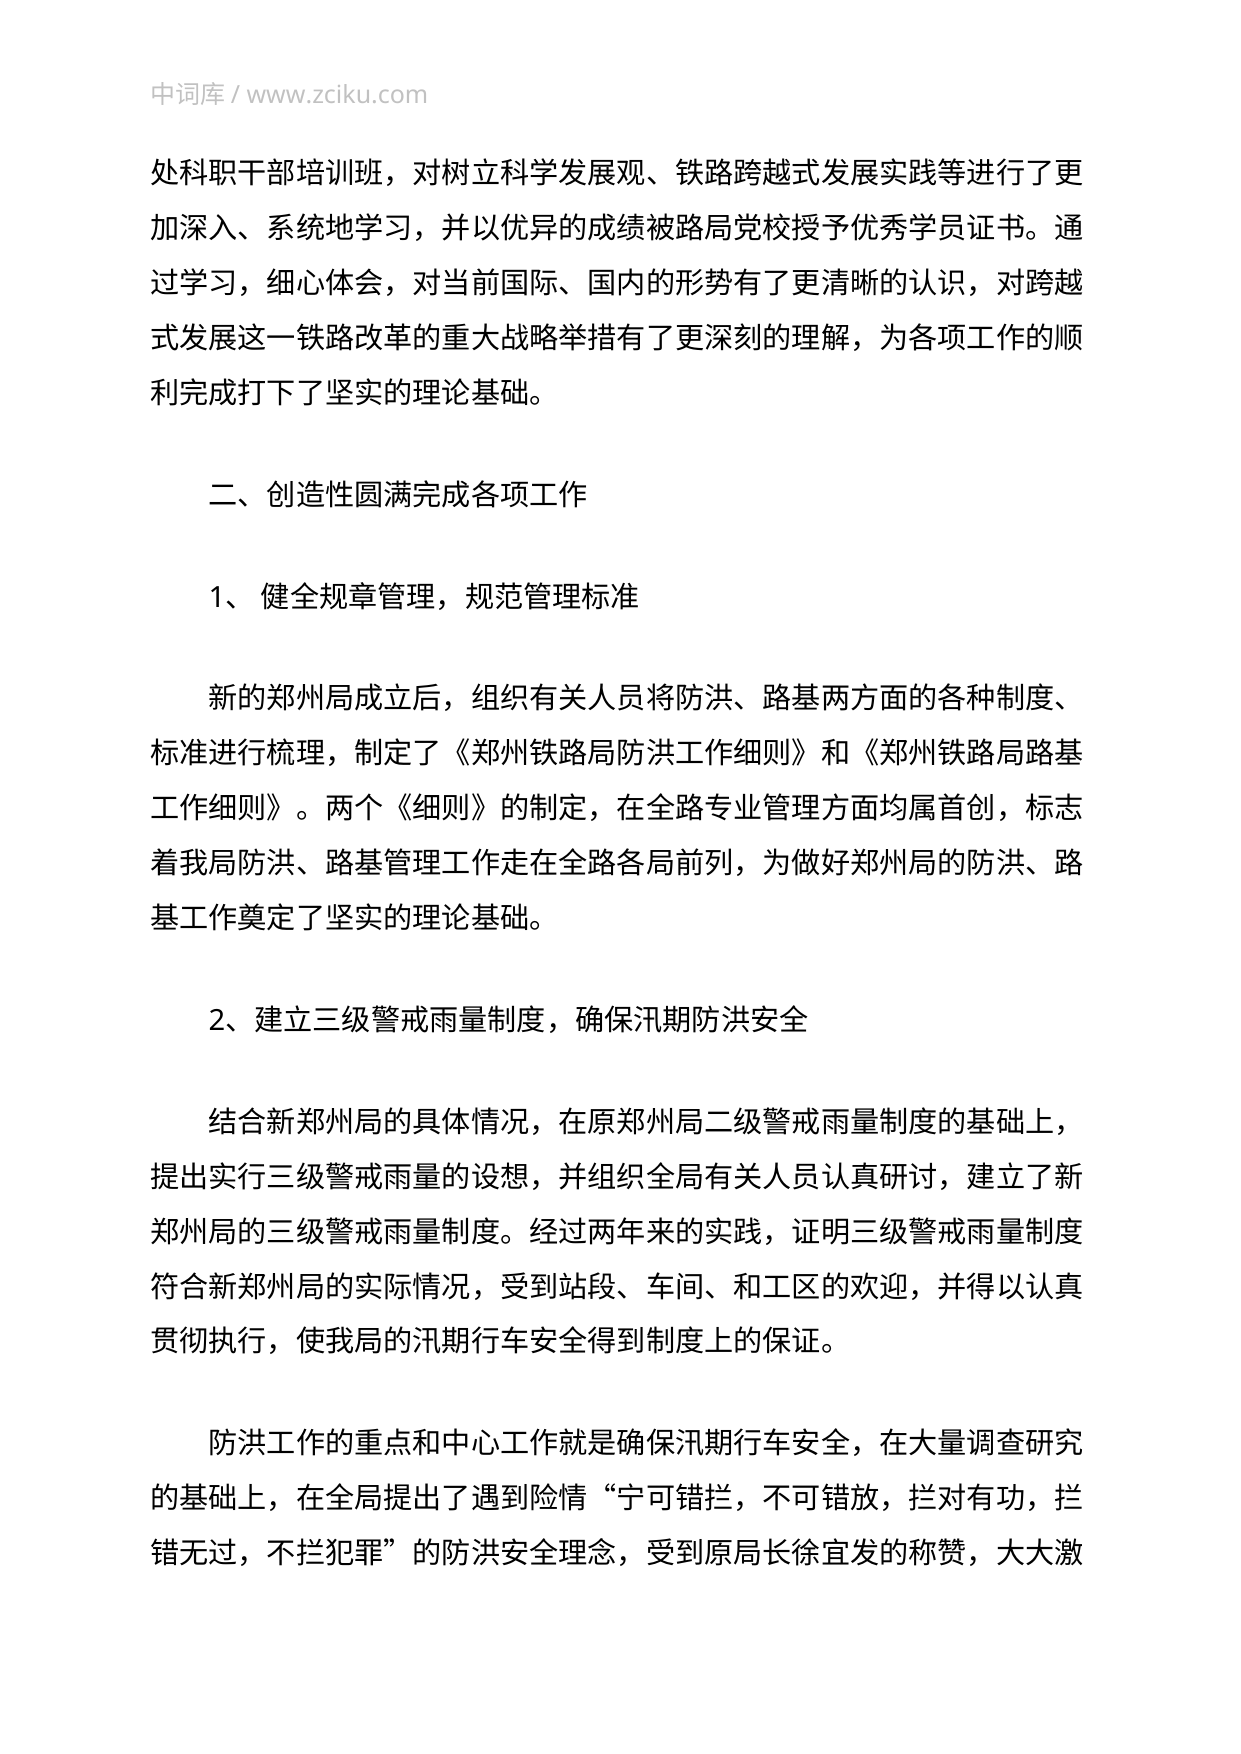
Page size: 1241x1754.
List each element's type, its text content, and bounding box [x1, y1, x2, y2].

text 新的郑州局成立后，组织有关人员将防洪、路基两方面的各种制度、标准进行梳理，制定了《郑州铁路局防洪工作细则》和《郑州铁路局路基工作细则》。两个《细则》的制定，在全路专业管理方面均属首创，标志着我局防洪、路基管理工作走在全路各局前列，为做好郑州局的防洪、路基工作奠定了坚实的理论基础。 [150, 675, 1090, 937]
text 2、建立三级警戒雨量制度，确保汛期防洪安全 [150, 996, 1090, 1039]
text 二、创造性圆满完成各项工作 [150, 471, 1090, 514]
text 结合新郑州局的具体情况，在原郑州局二级警戒雨量制度的基础上，提出实行三级警戒雨量的设想，并组织全局有关人员认真研讨，建立了新郑州局的三级警戒雨量制度。经过两年来的实践，证明三级警戒雨量制度符合新郑州局的实际情况，受到站段、车间、和工区的欢迎，并得以认真贯彻执行，使我局的汛期行车安全得到制度上的保证。 [150, 1098, 1090, 1360]
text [150, 1420, 1090, 1572]
text 1、 健全规章管理，规范管理标准 [150, 573, 1090, 616]
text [150, 150, 1090, 412]
